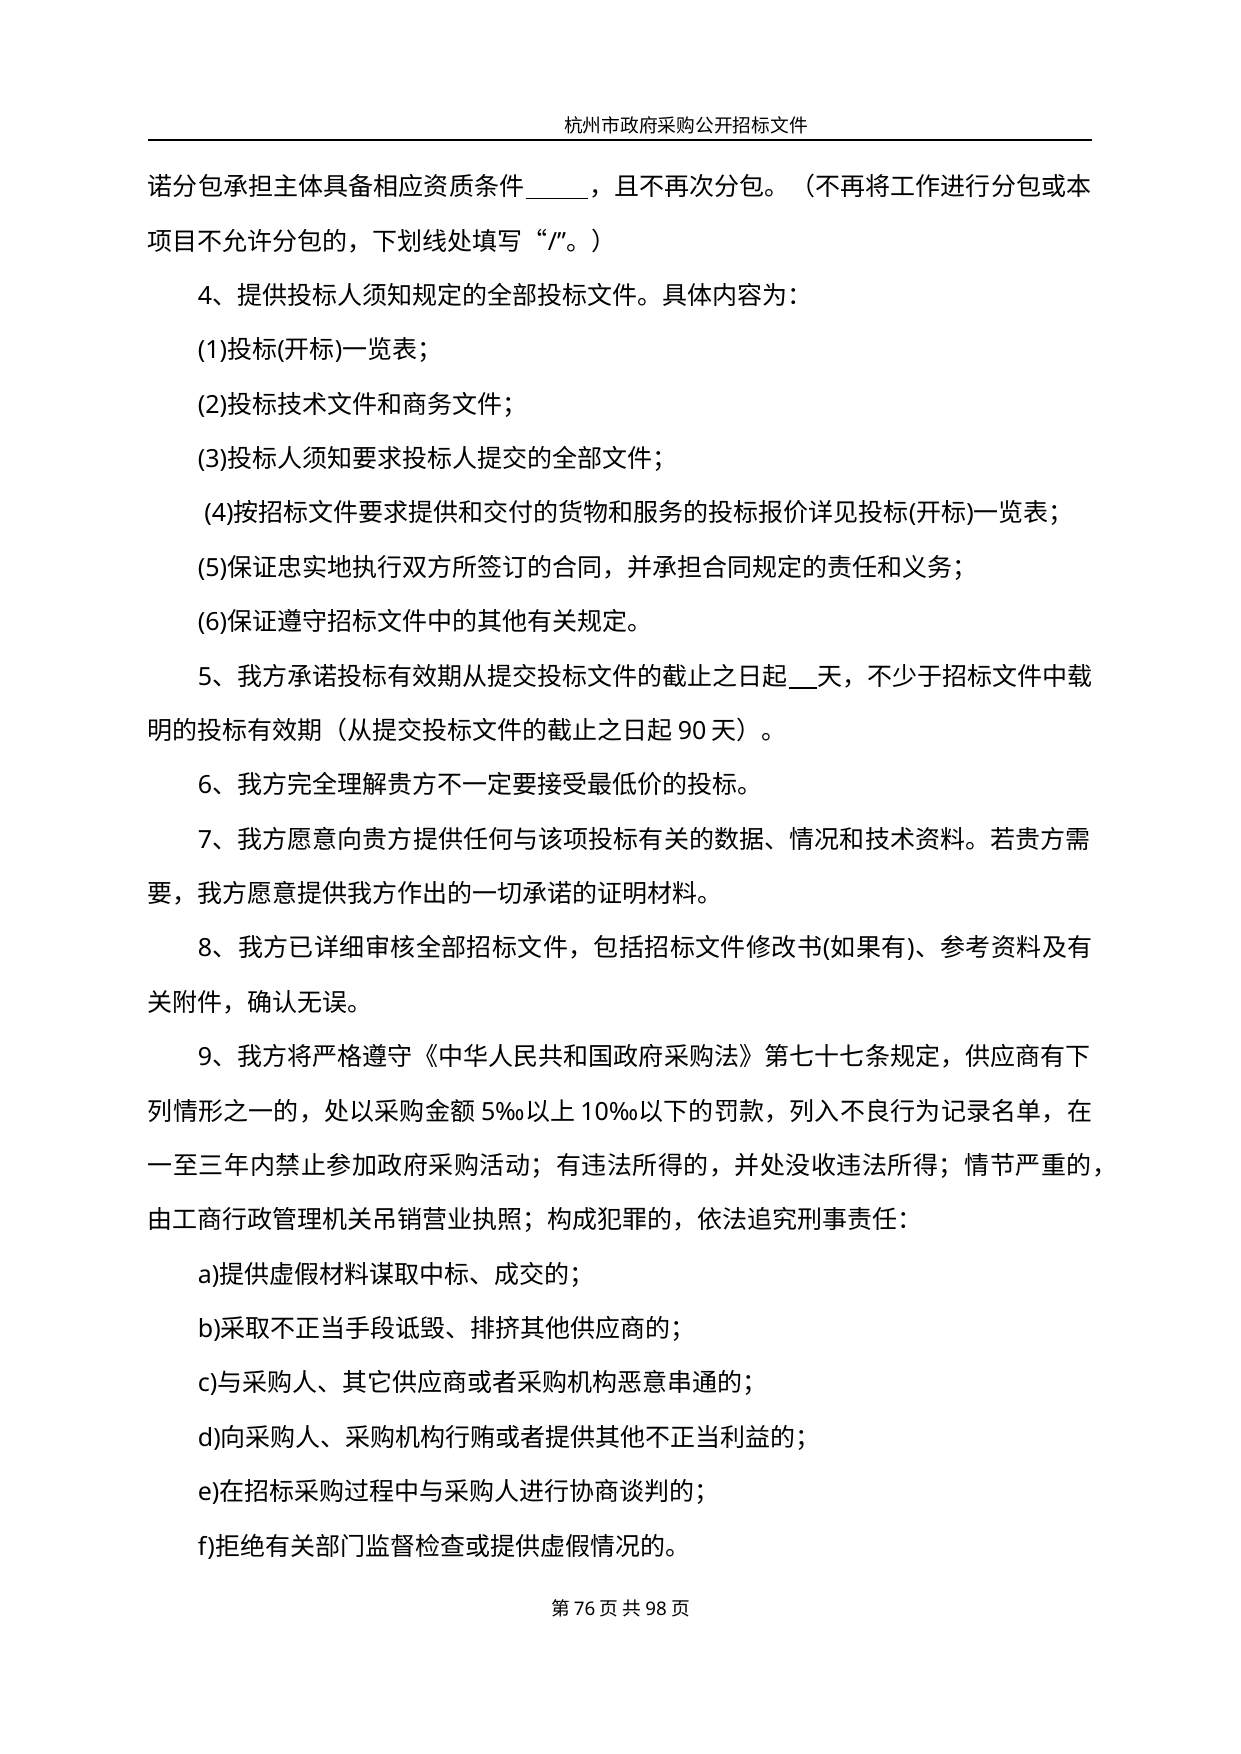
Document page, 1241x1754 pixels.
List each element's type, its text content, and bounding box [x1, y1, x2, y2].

text d)向采购人、采购机构行贿或者提供其他不正当利益的； [148, 1417, 1092, 1453]
text (4)按招标文件要求提供和交付的货物和服务的投标报价详见投标(开标)一览表； [148, 493, 1092, 529]
text a)提供虚假材料谋取中标、成交的； [148, 1254, 1092, 1290]
text (2)投标技术文件和商务文件； [148, 384, 1092, 420]
text 7、我方愿意向贵方提供任何与该项投标有关的数据、情况和技术资料。若贵方需要，我方愿意提供我方作出的一切承诺的证明材料。 [148, 819, 1092, 910]
text e)在招标采购过程中与采购人进行协商谈判的； [148, 1472, 1092, 1508]
text (6)保证遵守招标文件中的其他有关规定。 [148, 602, 1092, 638]
text c)与采购人、其它供应商或者采购机构恶意串通的； [148, 1363, 1092, 1399]
text 8、我方已详细审核全部招标文件，包括招标文件修改书(如果有)、参考资料及有关附件，确认无误。 [148, 928, 1092, 1018]
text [148, 167, 1092, 257]
text (1)投标(开标)一览表； [148, 330, 1092, 366]
text b)采取不正当手段诋毁、排挤其他供应商的； [148, 1308, 1092, 1345]
text 4、提供投标人须知规定的全部投标文件。具体内容为： [148, 275, 1092, 312]
text (5)保证忠实地执行双方所签订的合同，并承担合同规定的责任和义务； [148, 547, 1092, 583]
text 5、我方承诺投标有效期从提交投标文件的截止之日起 天，不少于招标文件中载明的投标有效期（从提交投标文件的截止之日起90天）。 [148, 656, 1092, 747]
text 6、我方完全理解贵方不一定要接受最低价的投标。 [148, 765, 1092, 801]
text f)拒绝有关部门监督检查或提供虚假情况的。 [148, 1526, 1092, 1562]
text 9、我方将严格遵守《中华人民共和国政府采购法》第七十七条规定，供应商有下列情形之一的，处以采购金额5‰以上10‰以下的罚款，列入不良行为记录名单，在一至三年内禁止参加政府采购活动；有违法所得的，并处没收违法所得；情节严重的，由工商行政管理机关吊销营业执照；构成犯罪的，依法追究刑事责任： [148, 1037, 1092, 1236]
text (3)投标人须知要求投标人提交的全部文件； [148, 438, 1092, 475]
